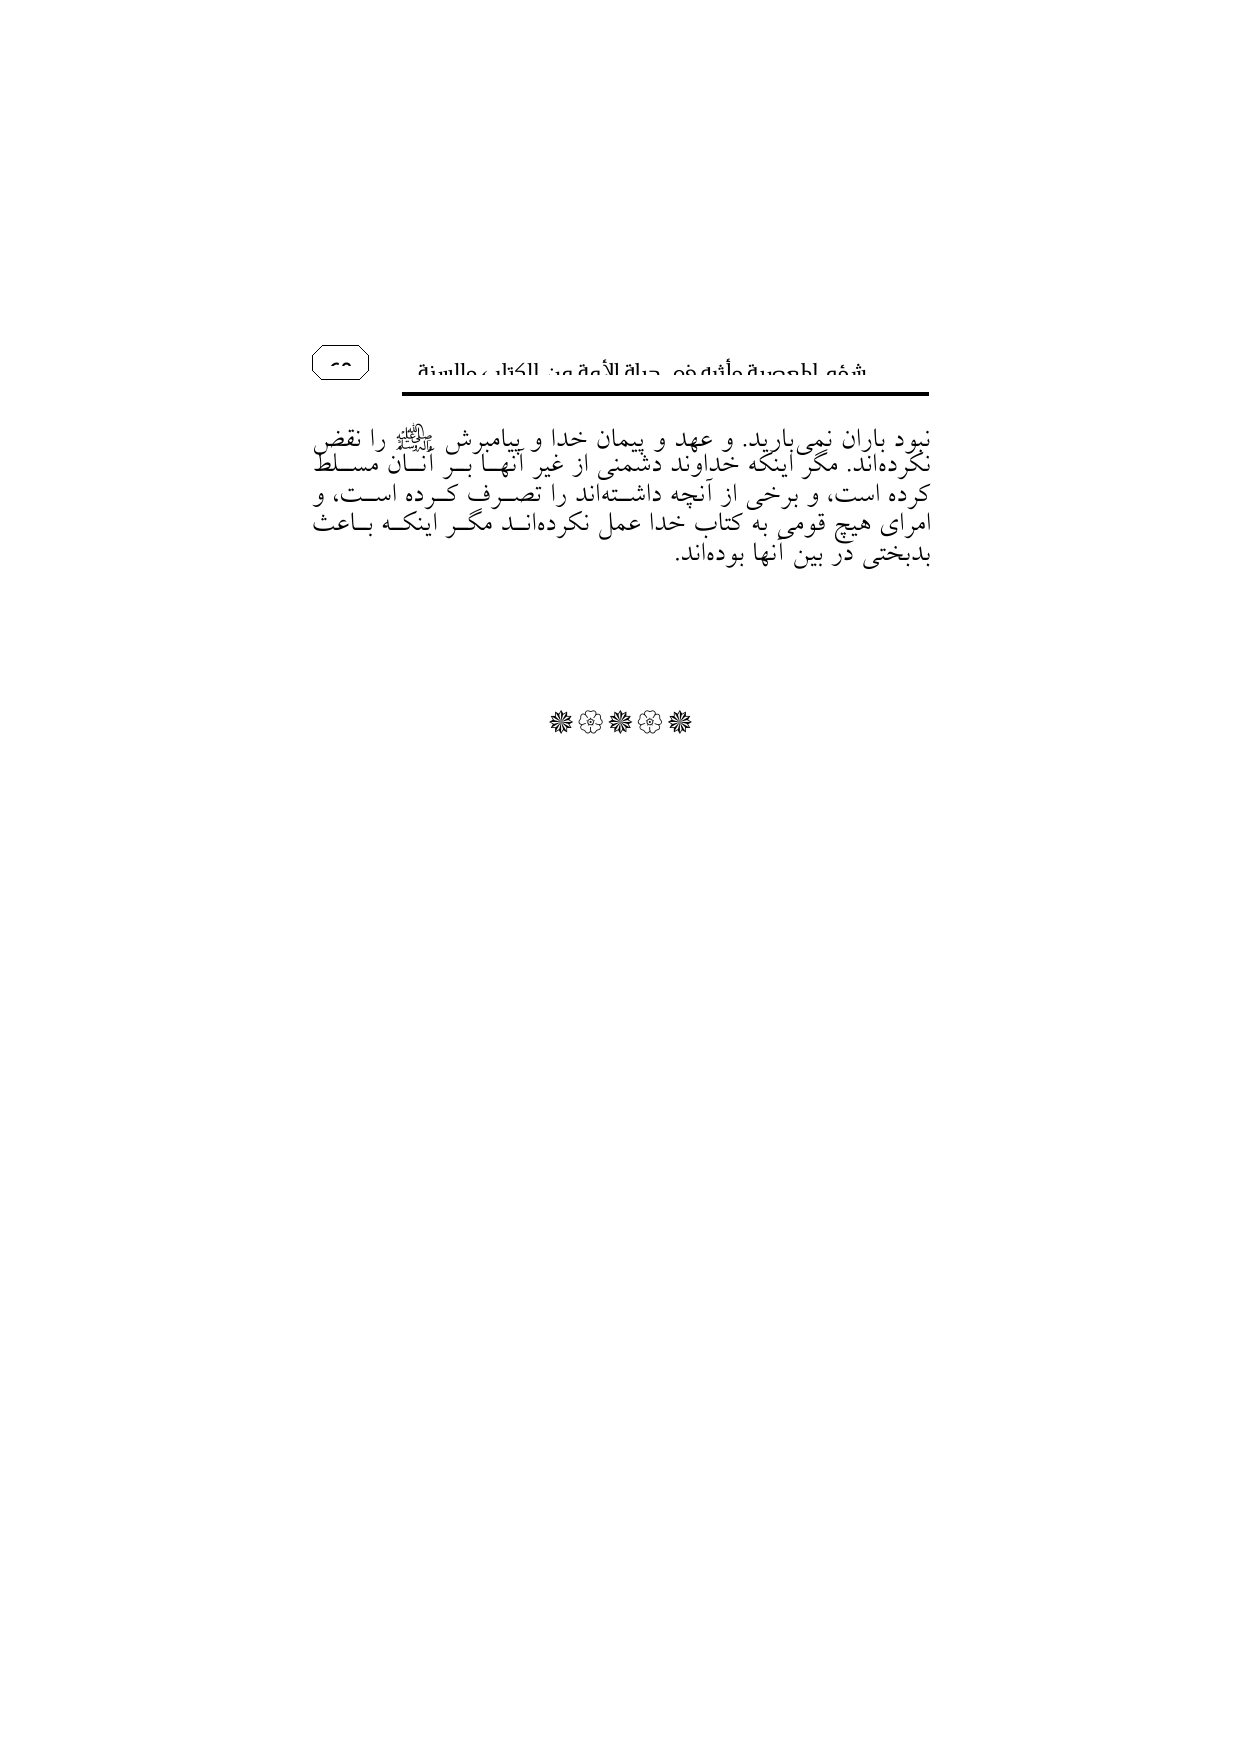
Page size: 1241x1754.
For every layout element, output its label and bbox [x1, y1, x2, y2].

list [311, 413, 929, 573]
